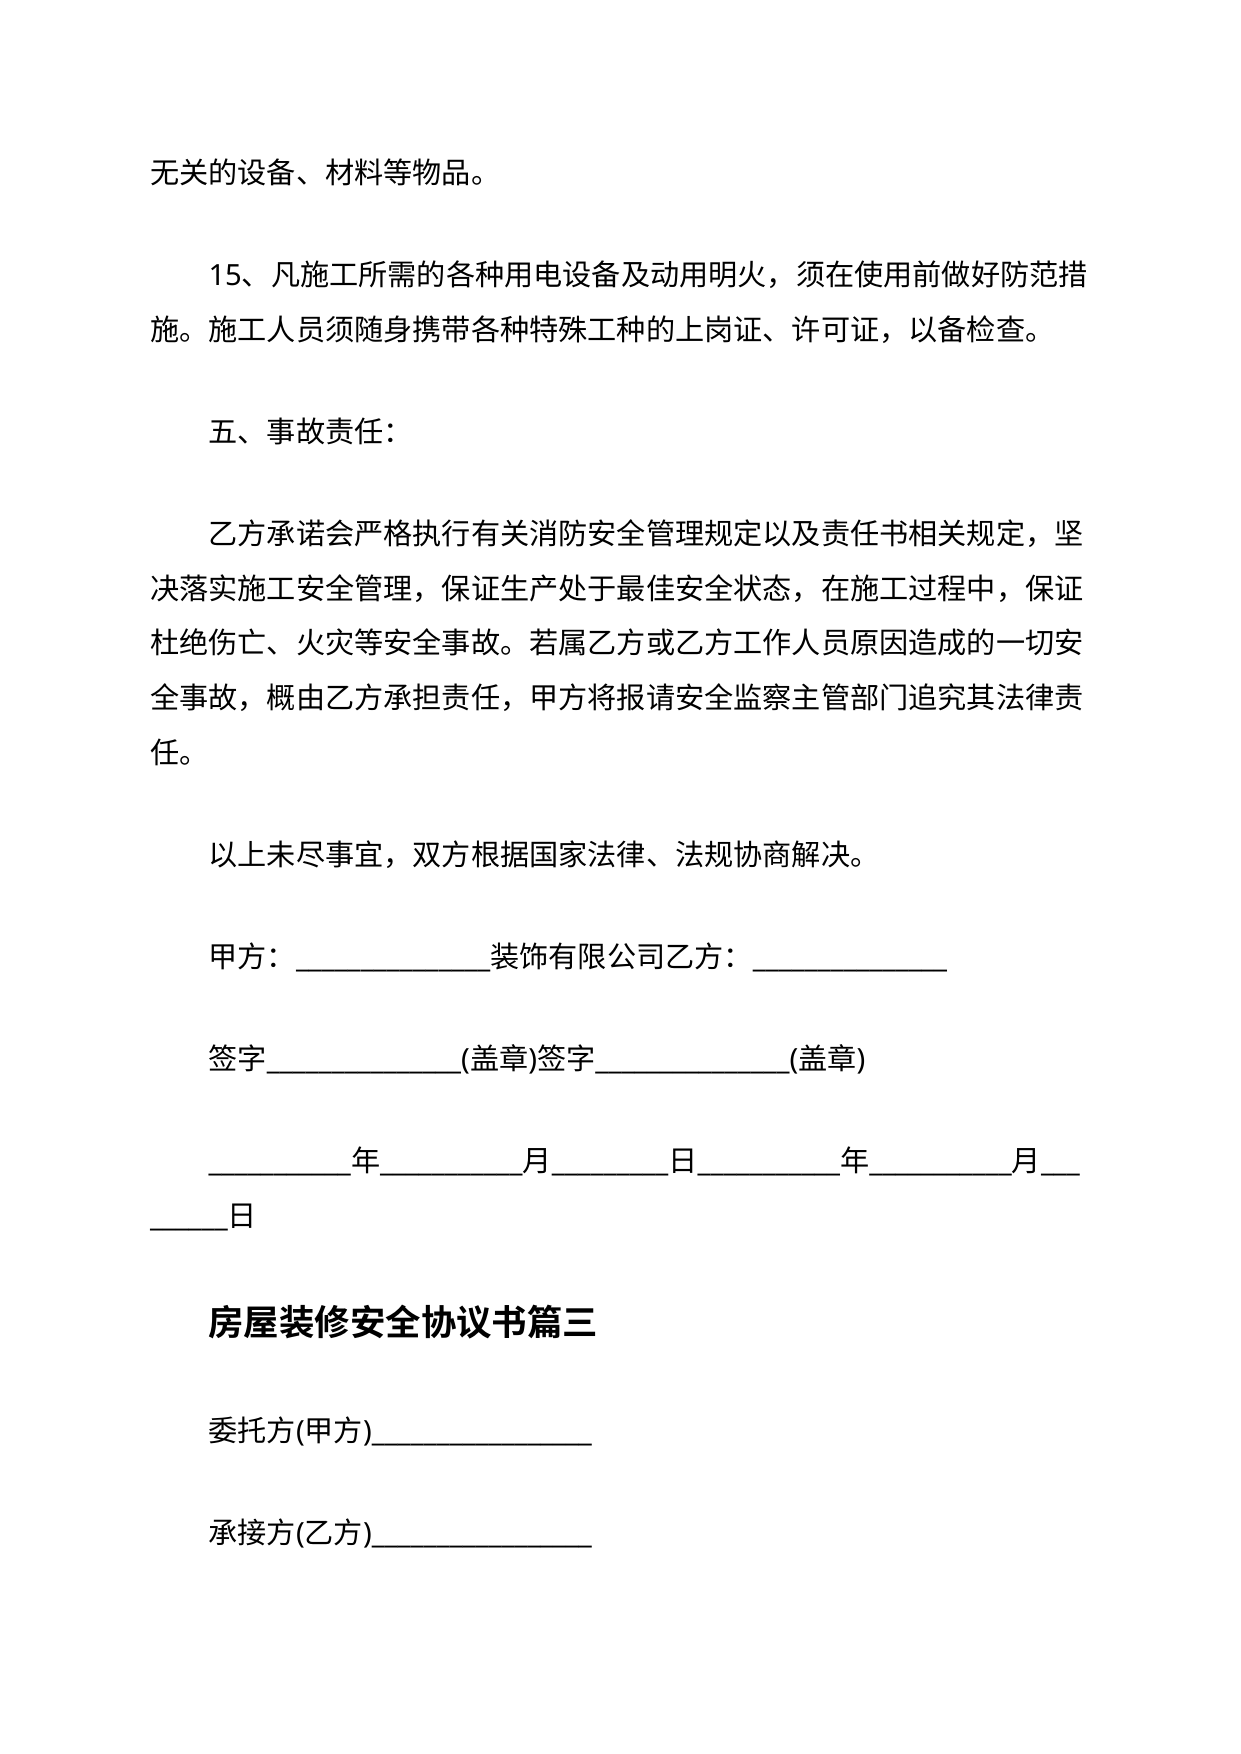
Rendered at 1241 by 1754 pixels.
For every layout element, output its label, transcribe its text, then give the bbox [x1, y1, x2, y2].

text 乙方承诺会严格执行有关消防安全管理规定以及责任书相关规定，坚决落实施工安全管理，保证生产处于最佳安全状态，在施工过程中，保证杜绝伤亡、火灾等安全事故。若属乙方或乙方工作人员原因造成的一切安全事故，概由乙方承担责任，甲方将报请安全监察主管部门追究其法律责任。 [150, 510, 1090, 772]
text 房屋装修安全协议书篇三 [150, 1294, 1090, 1346]
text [150, 150, 1090, 192]
text 签字_______________(盖章)签字_______________(盖章) [150, 1035, 1090, 1078]
text 五、事故责任： [150, 408, 1090, 451]
text 15、凡施工所需的各种用电设备及动用明火，须在使用前做好防范措施。施工人员须随身携带各种特殊工种的上岗证、许可证，以备检查。 [150, 252, 1090, 349]
text 以上未尽事宜，双方根据国家法律、法规协商解决。 [150, 832, 1090, 874]
text 委托方(甲方)_________________ [150, 1408, 1090, 1450]
text ___________年___________月_________日___________年___________月_________日 [150, 1137, 1090, 1235]
text 承接方(乙方)_________________ [150, 1510, 1090, 1552]
text 甲方：_______________装饰有限公司乙方：_______________ [150, 933, 1090, 976]
